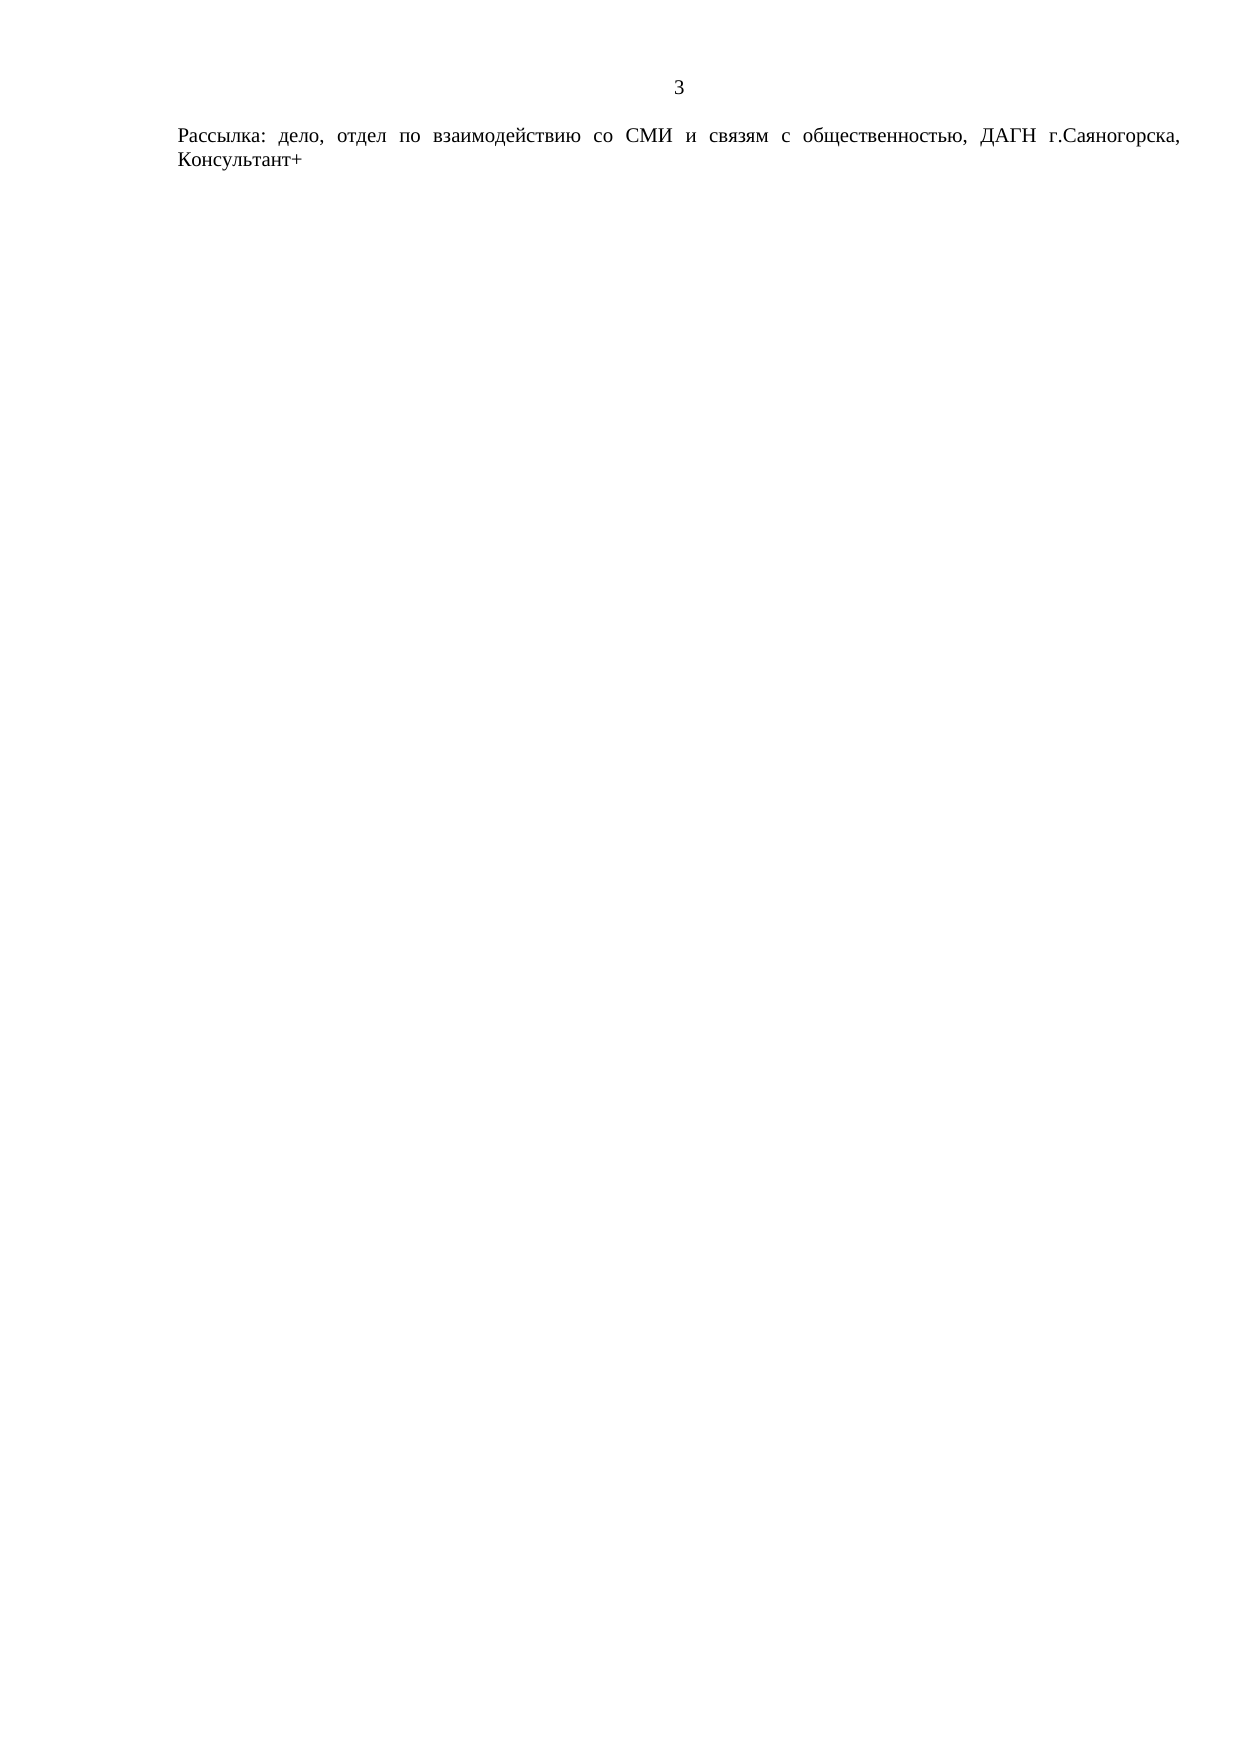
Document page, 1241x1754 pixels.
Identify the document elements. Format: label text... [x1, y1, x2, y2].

text Рассылка: дело, отдел по взаимодействию со СМИ и связям с общественностью, ДАГН г.Саяногорска, Консультант+ [177, 123, 1181, 171]
